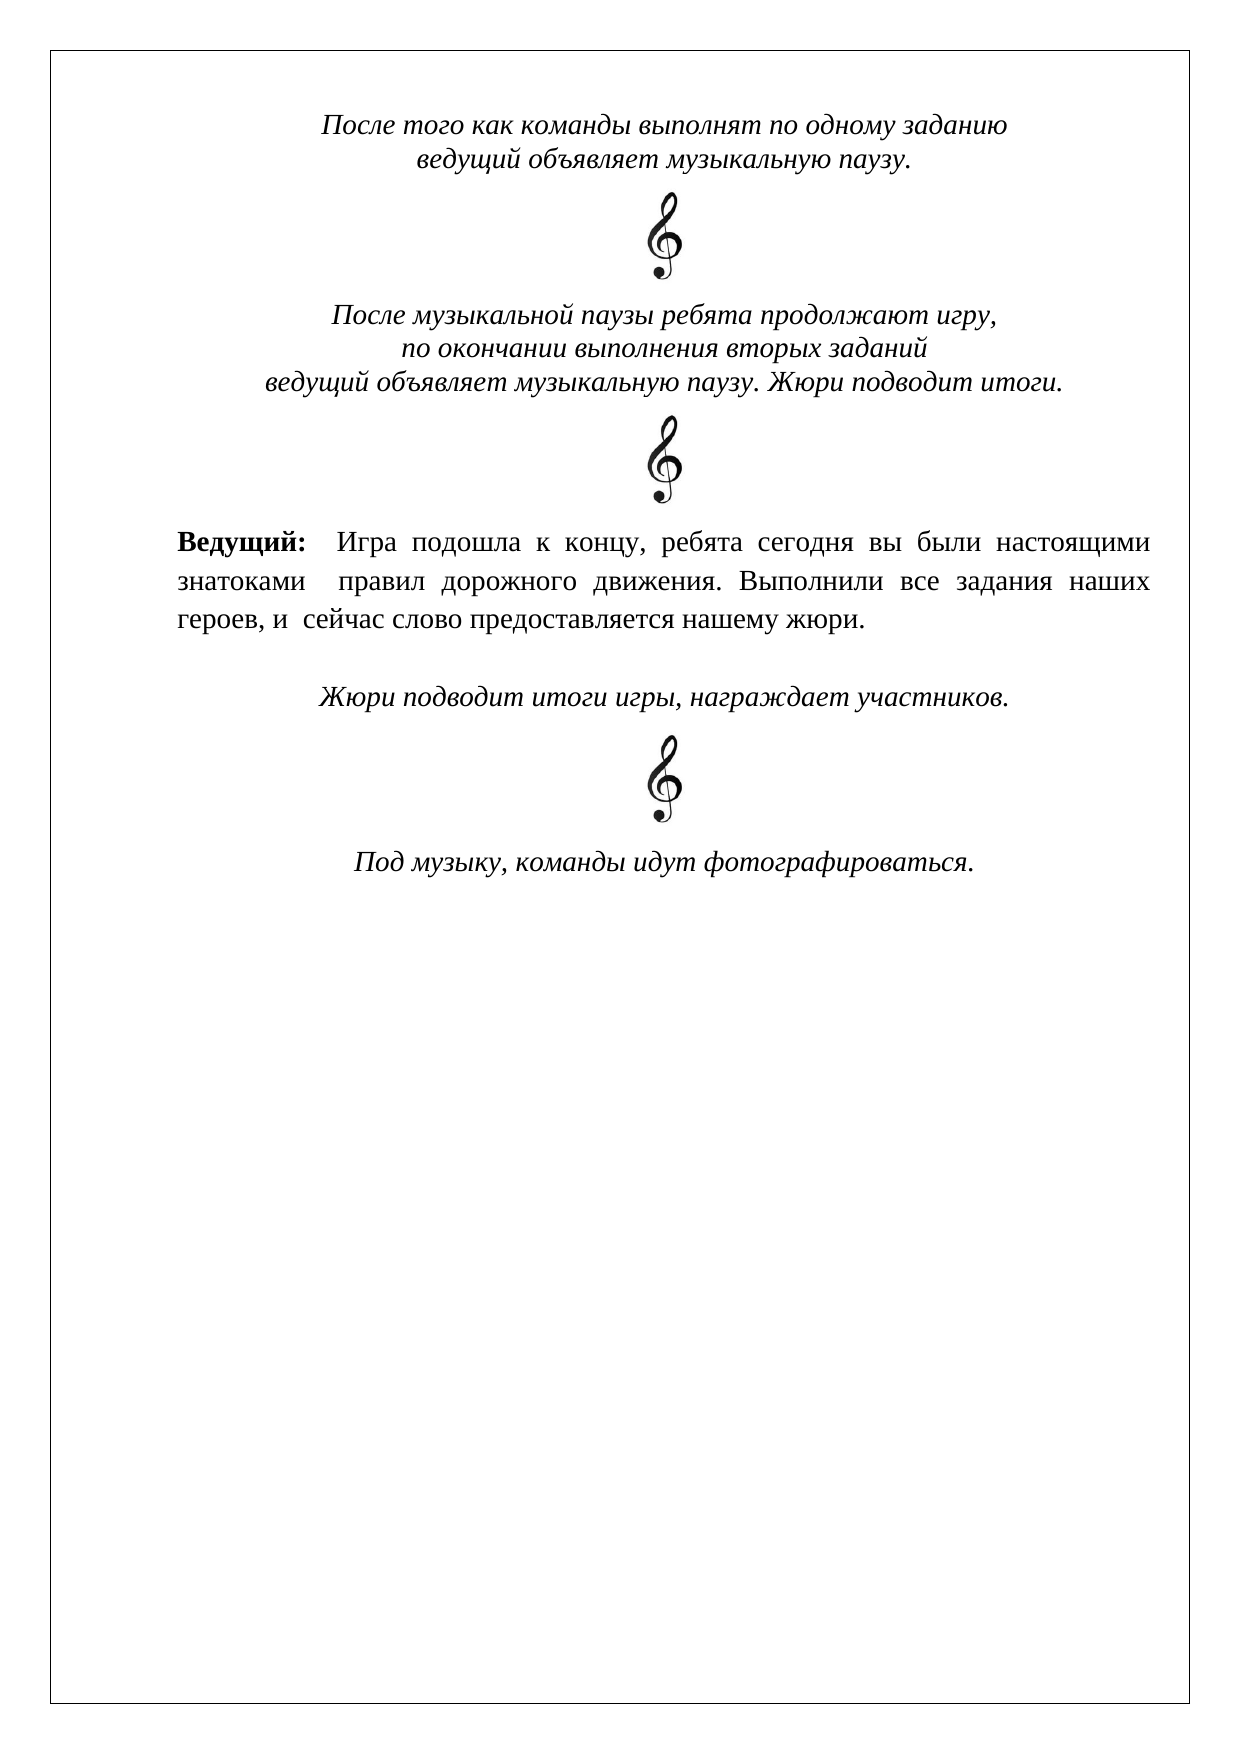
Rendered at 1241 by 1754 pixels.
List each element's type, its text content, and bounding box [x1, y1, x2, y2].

picture [620, 397, 709, 521]
text Ведущий: Игра подошла к концу, ребята сегодня вы были настоящими знатоками правил дорожного движения. Выполнили все задания наших героев, и сейчас слово предоставляется нашему жюри. [177, 524, 1152, 635]
text ведущий объявляет музыкальную паузу. Жюри подводит итоги. [177, 364, 1152, 398]
text по окончании выполнения вторых заданий [177, 331, 1152, 364]
text Под музыку, команды идут фотографироваться. [177, 844, 1152, 877]
text Жюри подводит итоги игры, награждает участников. [177, 679, 1152, 712]
text После музыкальной паузы ребята продолжают игру, [177, 297, 1152, 331]
text ведущий объявляет музыкальную паузу. [177, 141, 1152, 174]
text После того как команды выполнят по одному заданию [177, 107, 1152, 141]
picture [620, 174, 709, 297]
picture [620, 717, 709, 840]
